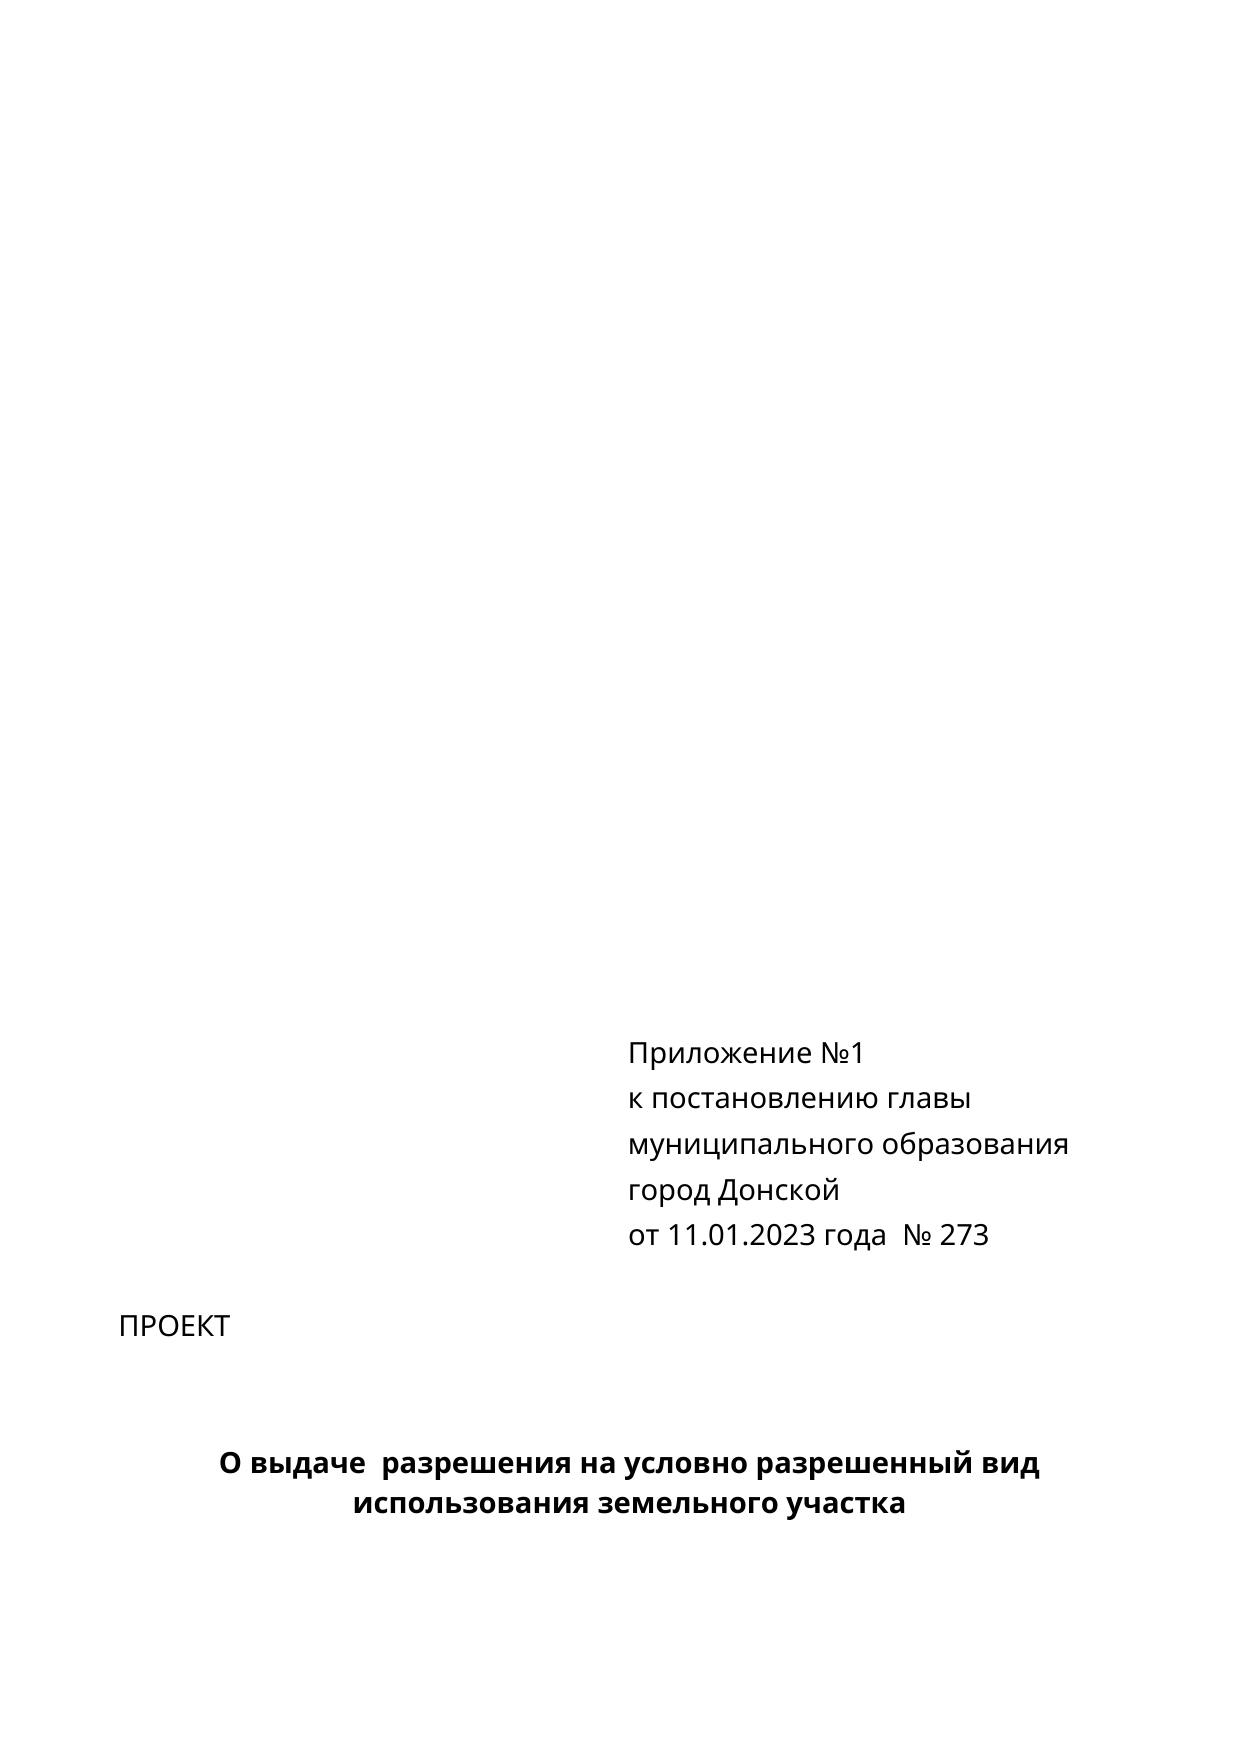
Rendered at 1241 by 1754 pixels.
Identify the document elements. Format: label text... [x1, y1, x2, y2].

text муниципального образования [118, 1123, 1122, 1163]
text О выдаче разрешения на условно разрешенный вид использования земельного участка [137, 1443, 1122, 1522]
text от 11.01.2023 года № 273 [118, 1214, 1122, 1254]
title Приложение №1 [118, 1032, 1122, 1072]
text к постановлению главы [118, 1078, 1122, 1117]
text ПРОЕКТ [118, 1306, 1122, 1345]
text город Донской [118, 1169, 1122, 1208]
